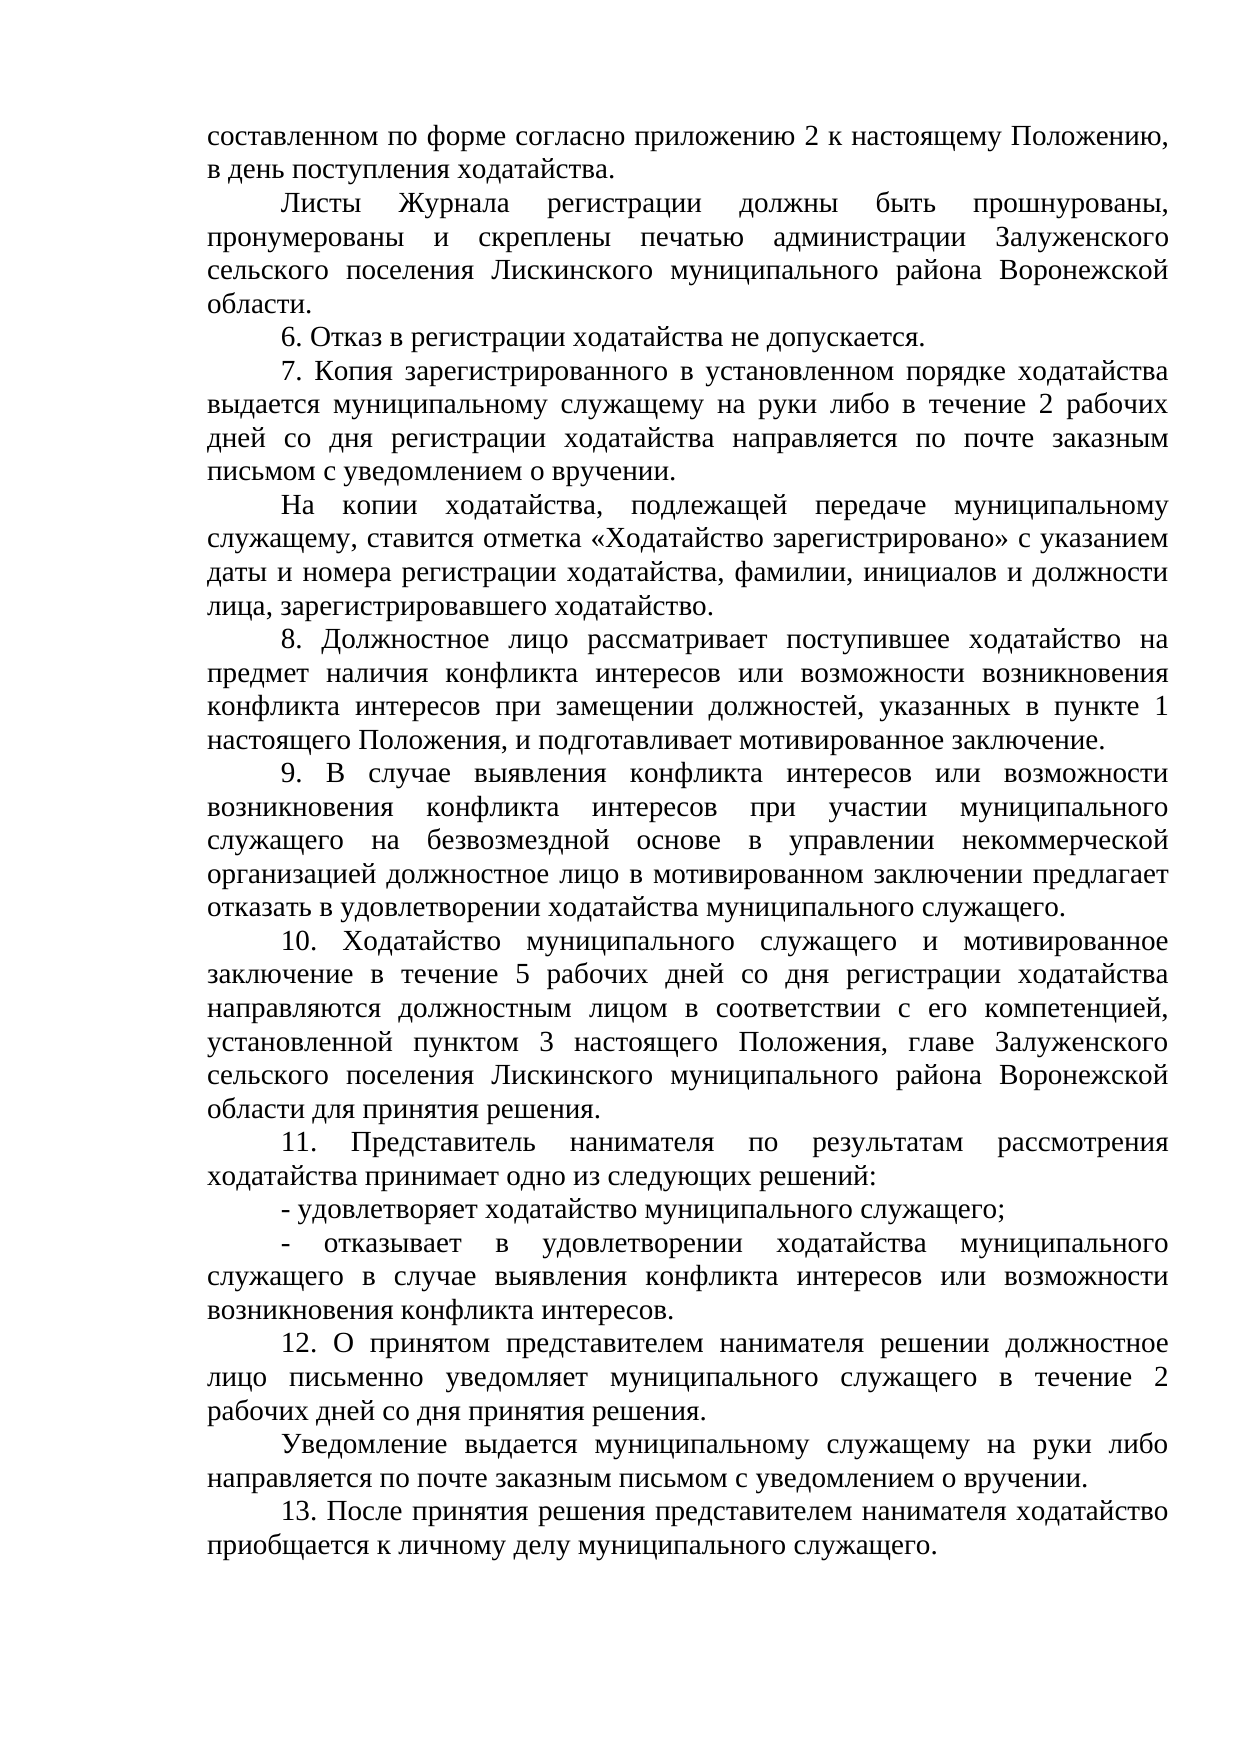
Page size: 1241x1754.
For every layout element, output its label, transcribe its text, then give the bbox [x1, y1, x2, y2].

text 6. Отказ в регистрации ходатайства не допускается. [207, 319, 1169, 353]
text Листы Журнала регистрации должны быть прошнурованы, пронумерованы и скреплены печатью администрации Залуженского сельского поселения Лискинского муниципального района Воронежской области. [207, 185, 1169, 319]
text 12. О принятом представителем нанимателя решении должностное лицо письменно уведомляет муниципального служащего в течение 2 рабочих дней со дня принятия решения. [207, 1326, 1169, 1426]
text 9. В случае выявления конфликта интересов или возможности возникновения конфликта интересов при участии муниципального служащего на безвозмездной основе в управлении некоммерческой организацией должностное лицо в мотивированном заключении предлагает отказать в удовлетворении ходатайства муниципального служащего. [207, 755, 1169, 923]
text - отказывает в удовлетворении ходатайства муниципального служащего в случае выявления конфликта интересов или возможности возникновения конфликта интересов. [207, 1225, 1169, 1326]
text 7. Копия зарегистрированного в установленном порядке ходатайства выдается муниципальному служащему на руки либо в течение 2 рабочих дней со дня регистрации ходатайства направляется по почте заказным письмом с уведомлением о вручении. [207, 353, 1169, 487]
text Уведомление выдается муниципальному служащему на руки либо направляется по почте заказным письмом с уведомлением о вручении. [207, 1426, 1169, 1493]
text 10. Ходатайство муниципального служащего и мотивированное заключение в течение 5 рабочих дней со дня регистрации ходатайства направляются должностным лицом в соответствии с его компетенцией, установленной пунктом 3 настоящего Положения, главе Залуженского сельского поселения Лискинского муниципального района Воронежской области для принятия решения. [207, 923, 1169, 1124]
text 13. После принятия решения представителем нанимателя ходатайство приобщается к личному делу муниципального служащего. [207, 1493, 1169, 1560]
text 8. Должностное лицо рассматривает поступившее ходатайство на предмет наличия конфликта интересов или возможности возникновения конфликта интересов при замещении должностей, указанных в пункте 1 настоящего Положения, и подготавливает мотивированное заключение. [207, 621, 1169, 755]
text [207, 118, 1169, 185]
text На копии ходатайства, подлежащей передаче муниципальному служащему, ставится отметка «Ходатайство зарегистрировано» с указанием даты и номера регистрации ходатайства, фамилии, инициалов и должности лица, зарегистрировавшего ходатайство. [207, 487, 1169, 621]
text 11. Представитель нанимателя по результатам рассмотрения ходатайства принимает одно из следующих решений: [207, 1124, 1169, 1191]
text - удовлетворяет ходатайство муниципального служащего; [207, 1191, 1169, 1225]
